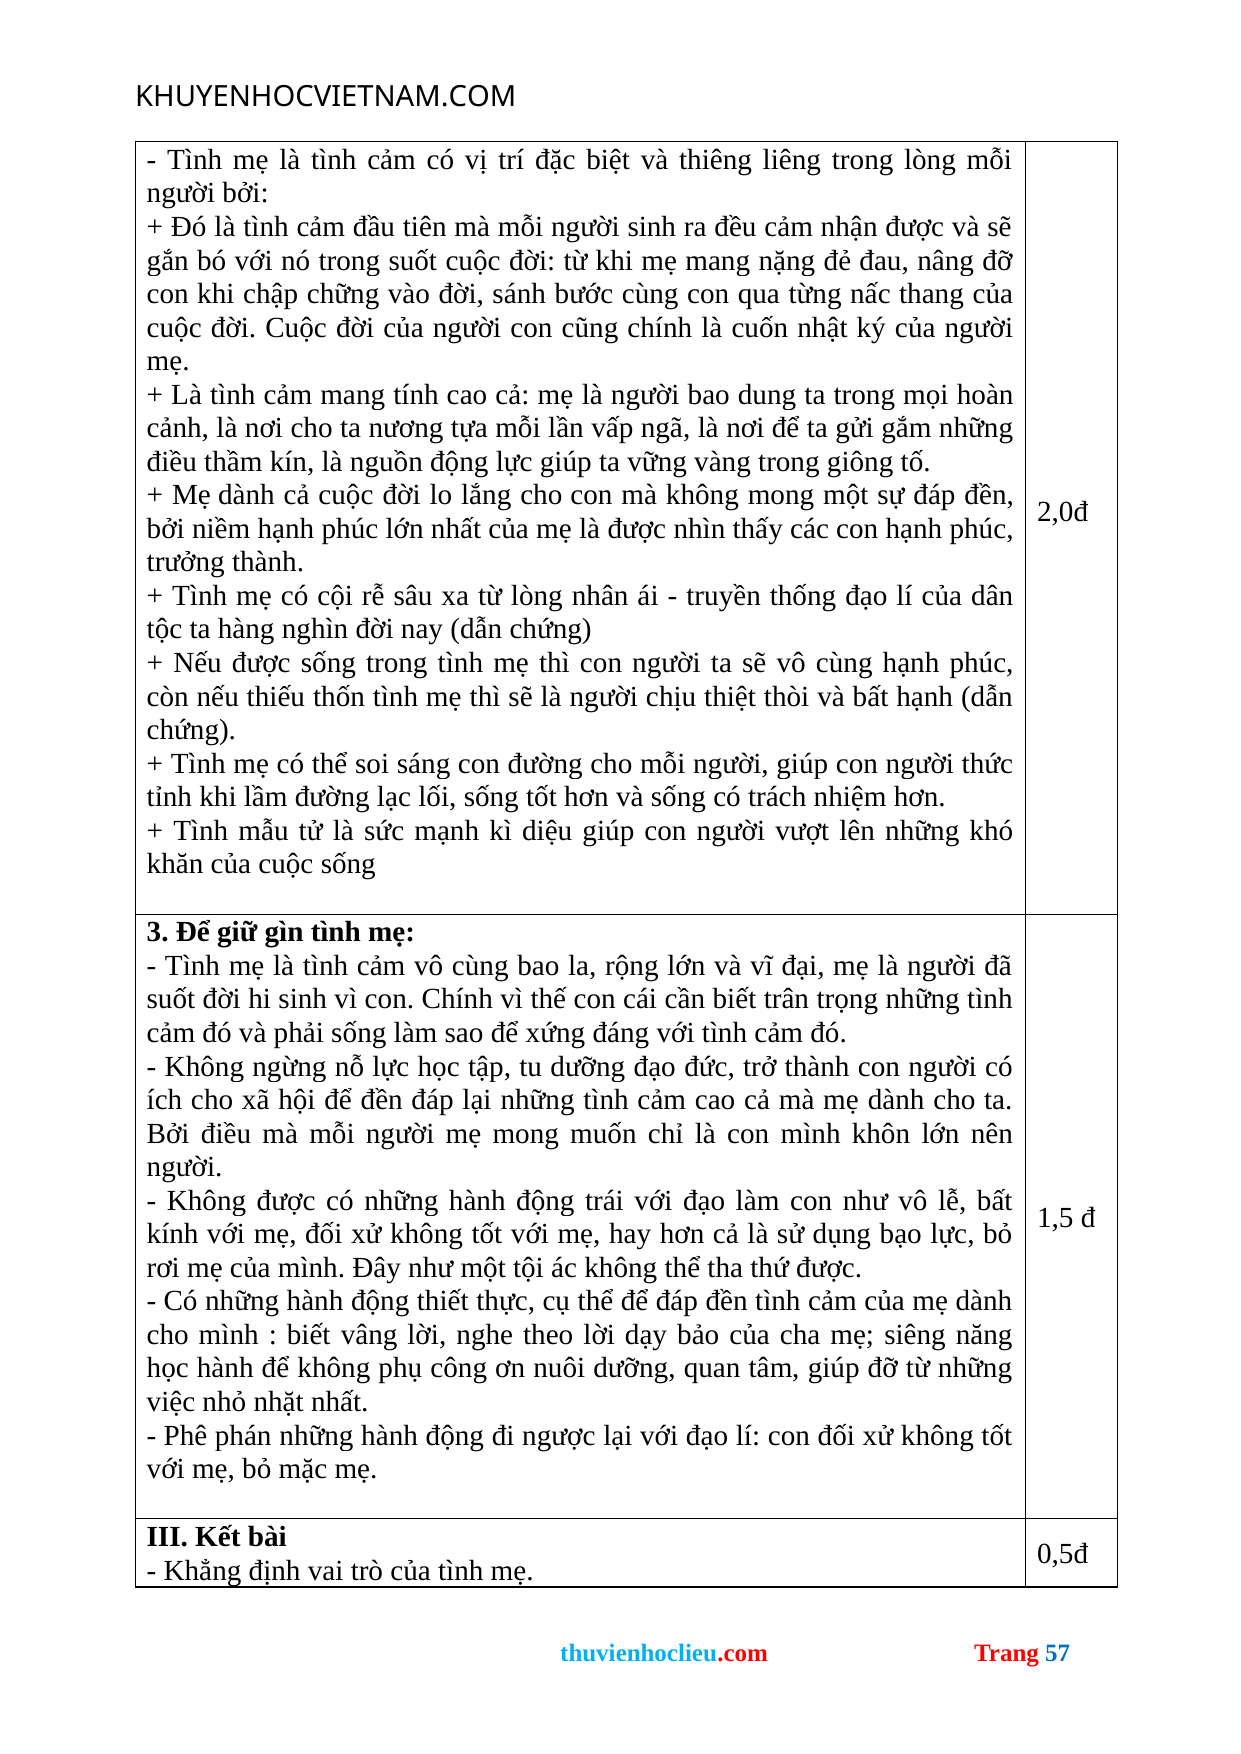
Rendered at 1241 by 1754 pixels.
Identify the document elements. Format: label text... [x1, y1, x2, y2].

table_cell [136, 142, 1025, 913]
table_cell 3. Để giữ gìn tình mẹ: - Tình mẹ là tình cảm vô cùng bao la, rộng lớn và vĩ đại, mẹ là người đã suốt đời hi sinh vì con. Chính vì thế con cái cần biết trân trọng những tình cảm đó và phải sống làm sao để xứng đáng với tình cảm đó. - Không ngừng nỗ lực học tập, tu dưỡng đạo đức, trở thành con người có ích cho xã hội để đền đáp lại những tình cảm cao cả mà mẹ dành cho ta. Bởi điều mà mỗi người mẹ mong muốn chỉ là con mình khôn lớn nên người. - Không được có những hành động trái với đạo làm con như vô lễ, bất kính với mẹ, đối xử không tốt với mẹ, hay hơn cả là sử dụng bạo lực, bỏ rơi mẹ của mình. Đây như một tội ác không thể tha thứ được. - Có những hành động thiết thực, cụ thể để đáp đền tình cảm của mẹ dành cho mình : biết vâng lời, nghe theo lời dạy bảo của cha mẹ; siêng năng học hành để không phụ công ơn nuôi dưỡng, quan tâm, giúp đỡ từ những việc nhỏ nhặt nhất. - Phê phán những hành động đi ngược lại với đạo lí: con đối xử không tốt với mẹ, bỏ mặc mẹ. [136, 915, 1025, 1518]
table_cell 0,5đ [1026, 1519, 1117, 1586]
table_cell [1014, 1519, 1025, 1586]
table_cell 2,0đ [1026, 142, 1117, 913]
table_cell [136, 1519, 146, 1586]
table_cell 1,5 đ [1026, 915, 1117, 1518]
